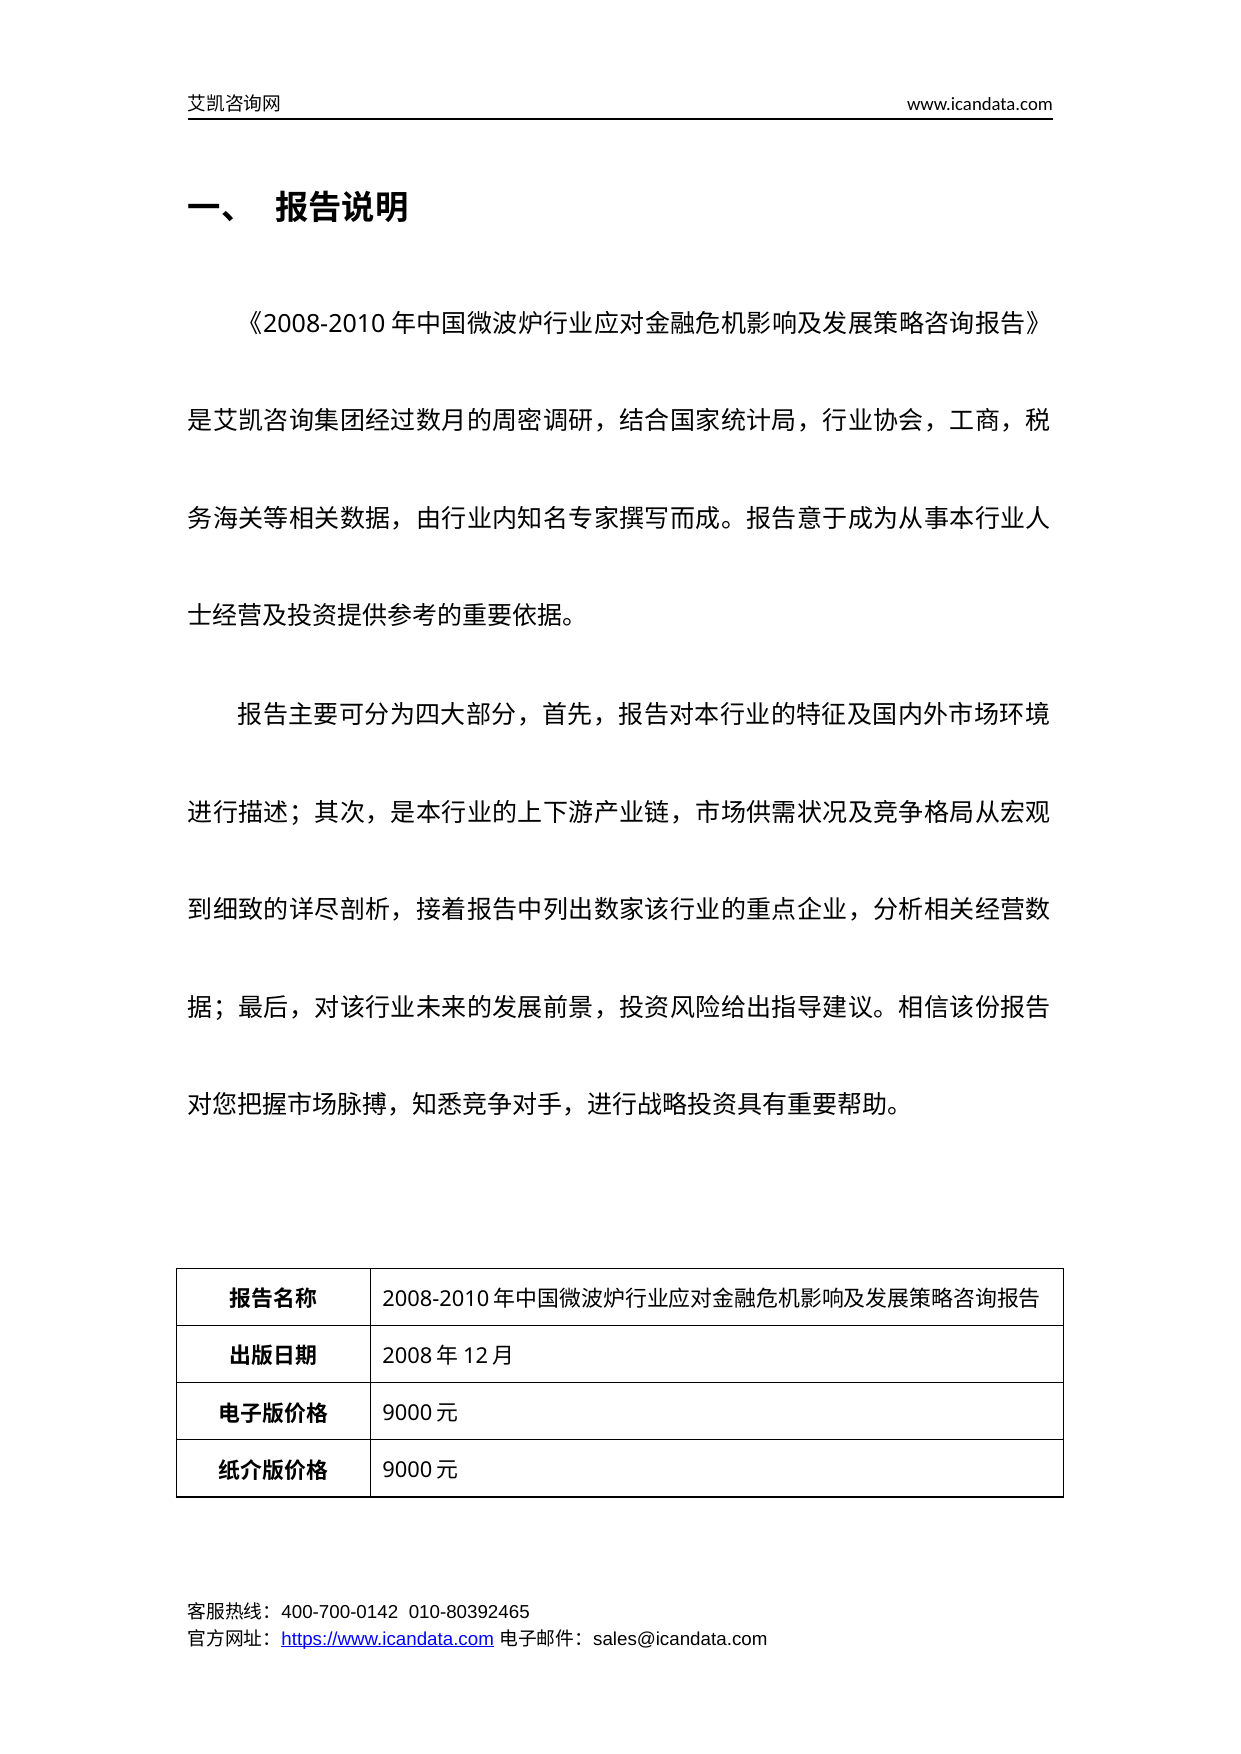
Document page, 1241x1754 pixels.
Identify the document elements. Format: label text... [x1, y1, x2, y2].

text 《2008-2010年中国微波炉行业应对金融危机影响及发展策略咨询报告》是艾凯咨询集团经过数月的周密调研，结合国家统计局，行业协会，工商，税务海关等相关数据，由行业内知名专家撰写而成。报告意于成为从事本行业人士经营及投资提供参考的重要依据。 [187, 289, 1053, 646]
table_cell 9000元 [371, 1383, 1063, 1439]
table_cell 出版日期 [177, 1326, 370, 1382]
table_header 2008-2010年中国微波炉行业应对金融危机影响及发展策略咨询报告 [371, 1269, 1063, 1325]
table_cell 9000元 [371, 1440, 1063, 1496]
table_cell 纸介版价格 [177, 1440, 370, 1496]
subtitle 报告说明 [187, 172, 1053, 237]
table_cell 电子版价格 [177, 1383, 370, 1439]
table_cell 2008年12月 [371, 1326, 1063, 1382]
table_header 报告名称 [177, 1269, 370, 1325]
text 报告主要可分为四大部分，首先，报告对本行业的特征及国内外市场环境进行描述；其次，是本行业的上下游产业链，市场供需状况及竞争格局从宏观到细致的详尽剖析，接着报告中列出数家该行业的重点企业，分析相关经营数据；最后，对该行业未来的发展前景，投资风险给出指导建议。相信该份报告对您把握市场脉搏，知悉竞争对手，进行战略投资具有重要帮助。 [187, 681, 1053, 1136]
